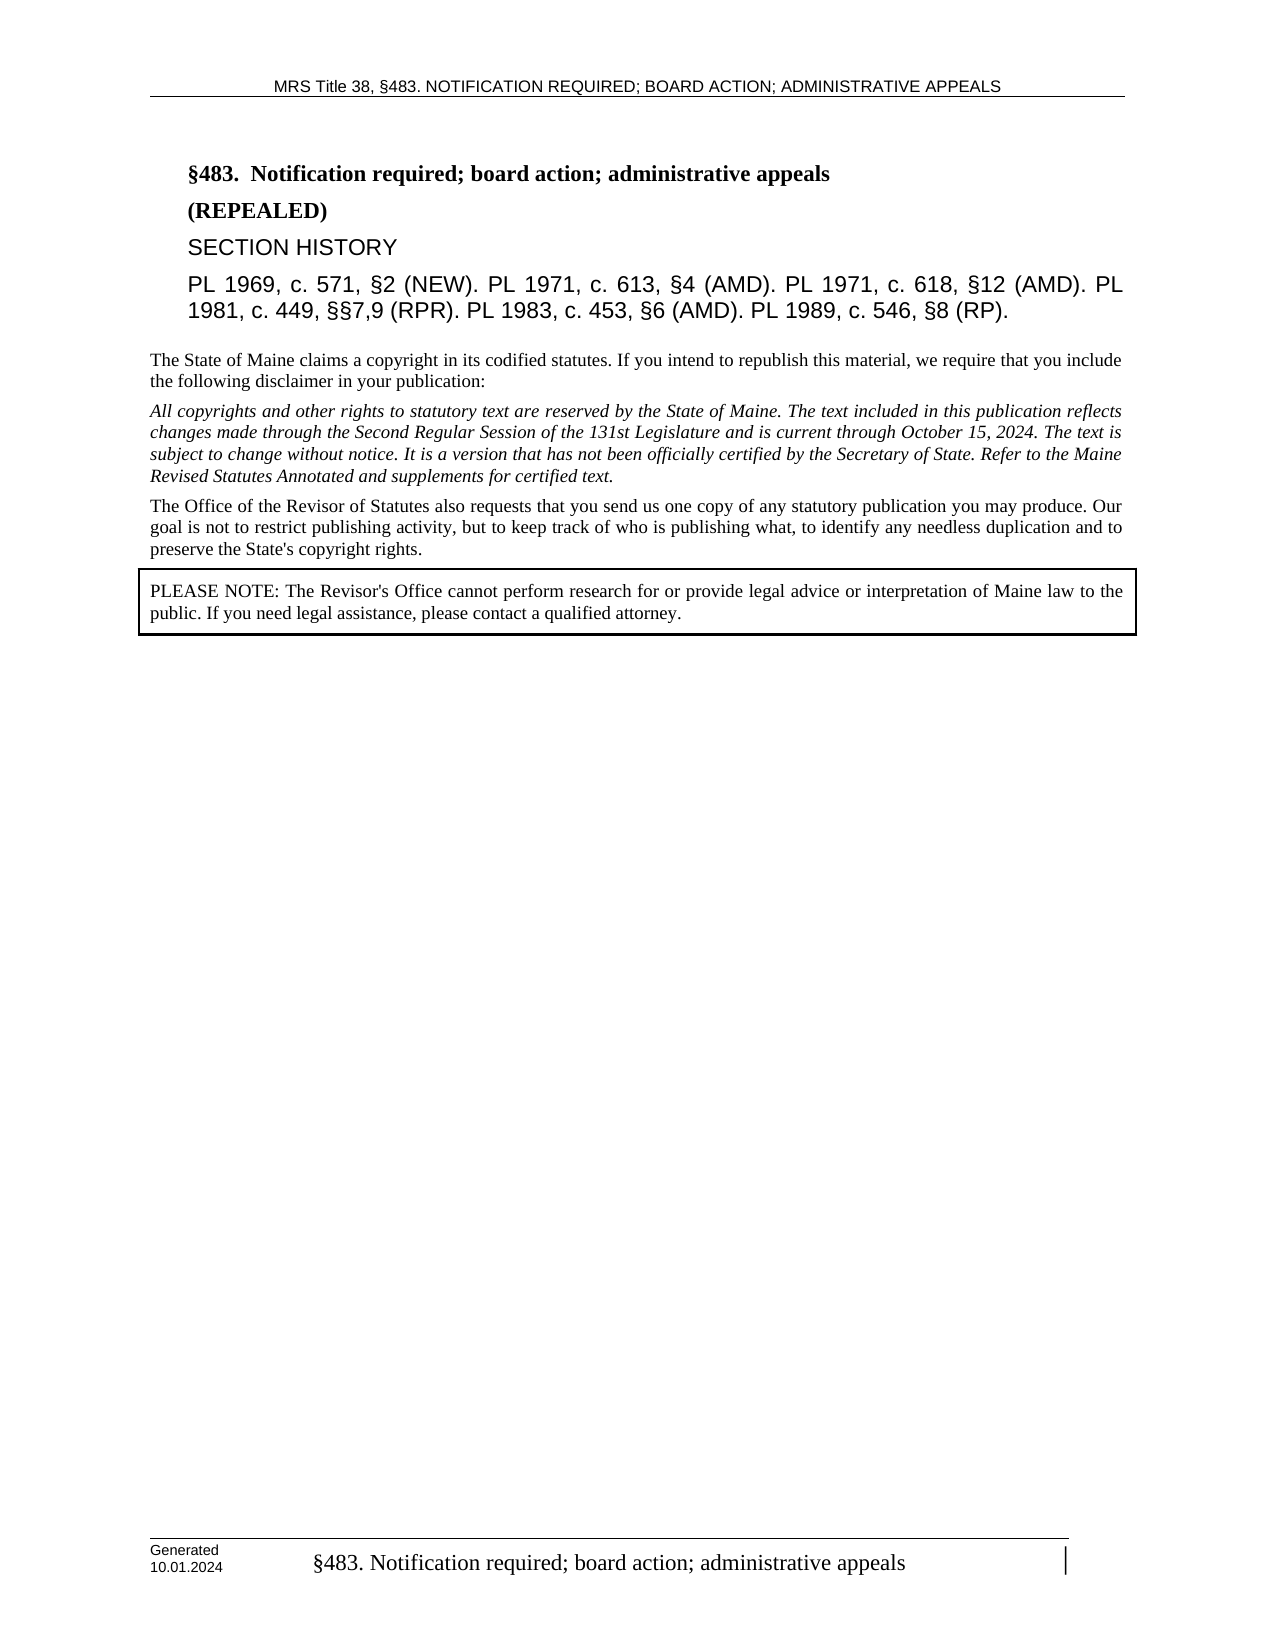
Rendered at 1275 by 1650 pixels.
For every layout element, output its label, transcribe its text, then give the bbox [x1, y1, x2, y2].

text (REPEALED) [187, 197, 1125, 223]
text The State of Maine claims a copyright in its codified statutes. If you intend to republish this material, we require that you include the following disclaimer in your publication: [150, 348, 1125, 392]
text PLEASE NOTE: The Revisor's Office cannot perform research for or provide legal advice or interpretation of Maine law to the public. If you need legal assistance, please contact a qualified attorney. [140, 570, 1135, 633]
text The Office of the Revisor of Statutes also requests that you send us one copy of any statutory publication you may produce. Our goal is not to restrict publishing activity, but to keep track of who is publishing what, to identify any needless duplication and to preserve the State's copyright rights. [150, 494, 1125, 559]
text SECTION HISTORY [187, 234, 1125, 260]
text All copyrights and other rights to statutory text are reserved by the State of Maine. The text included in this publication reflects changes made through the Second Regular Session of the 131st Legislature and is current through October 15, 2024 . The text is subject to change without notice. It is a version that has not been officially certified by the Secretary of State. Refer to the Maine Revised Statutes Annotated and supplements for certified text. [150, 400, 1125, 486]
text PL 1969, c. 571, §2 (NEW). PL 1971, c. 613, §4 (AMD). PL 1971, c. 618, §12 (AMD). PL 1981, c. 449, §§7,9 (RPR). PL 1983, c. 453, §6 (AMD). PL 1989, c. 546, §8 (RP). [187, 271, 1125, 323]
text §483. Notification required; board action; administrative appeals [187, 160, 1125, 187]
